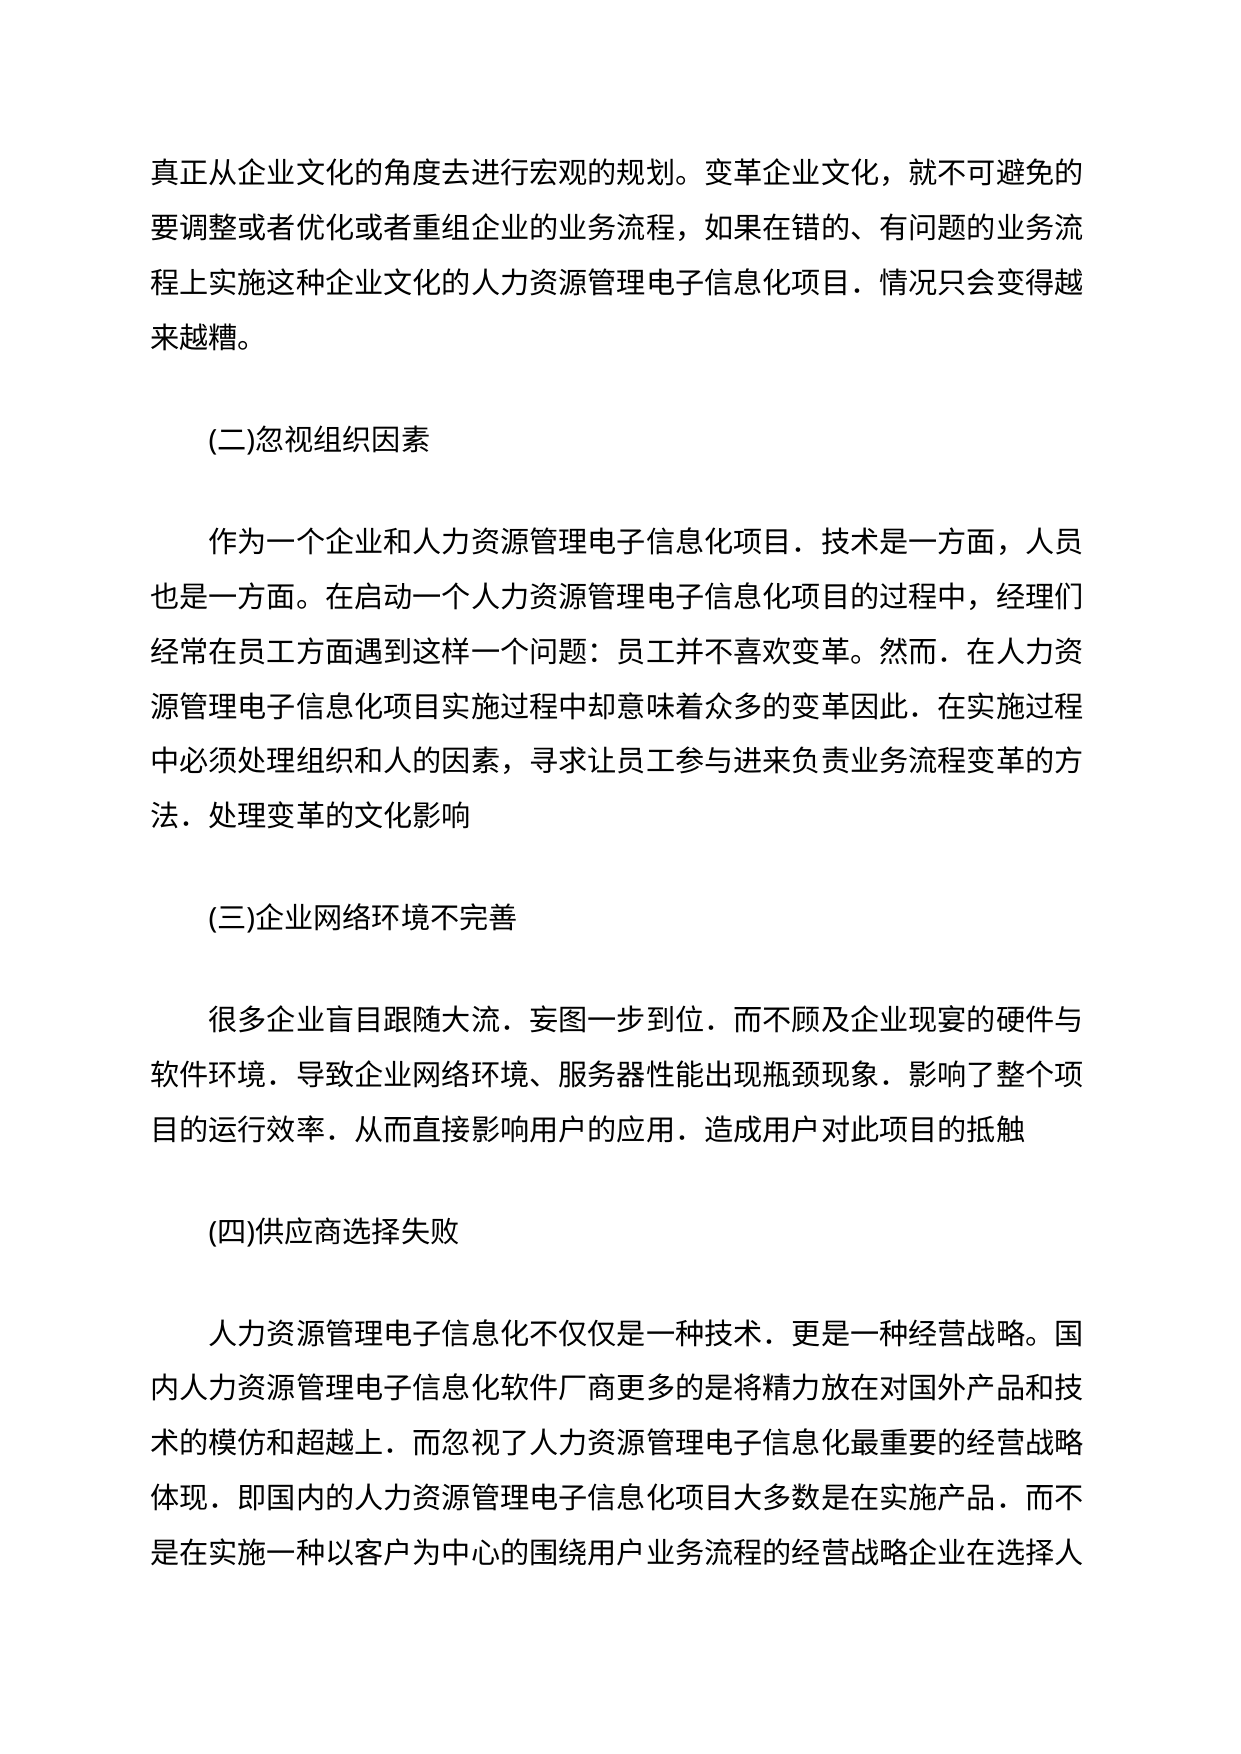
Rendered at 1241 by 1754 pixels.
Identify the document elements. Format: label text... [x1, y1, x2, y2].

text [150, 150, 1090, 357]
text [150, 1310, 1090, 1572]
text 作为一个企业和人力资源管理电子信息化项目．技术是一方面，人员也是一方面。在启动一个人力资源管理电子信息化项目的过程中，经理们经常在员工方面遇到这样一个问题：员工并不喜欢变革。然而．在人力资源管理电子信息化项目实施过程中却意味着众多的变革因此．在实施过程中必须处理组织和人的因素，寻求让员工参与进来负责业务流程变革的方法．处理变革的文化影响 [150, 518, 1090, 835]
text (四)供应商选择失败 [150, 1208, 1090, 1251]
text 很多企业盲目跟随大流．妄图一步到位．而不顾及企业现宴的硬件与软件环境．导致企业网络环境、服务器性能出现瓶颈现象．影响了整个项目的运行效率．从而直接影响用户的应用．造成用户对此项目的抵触 [150, 997, 1090, 1149]
text (三)企业网络环境不完善 [150, 895, 1090, 937]
text (二)忽视组织因素 [150, 416, 1090, 459]
